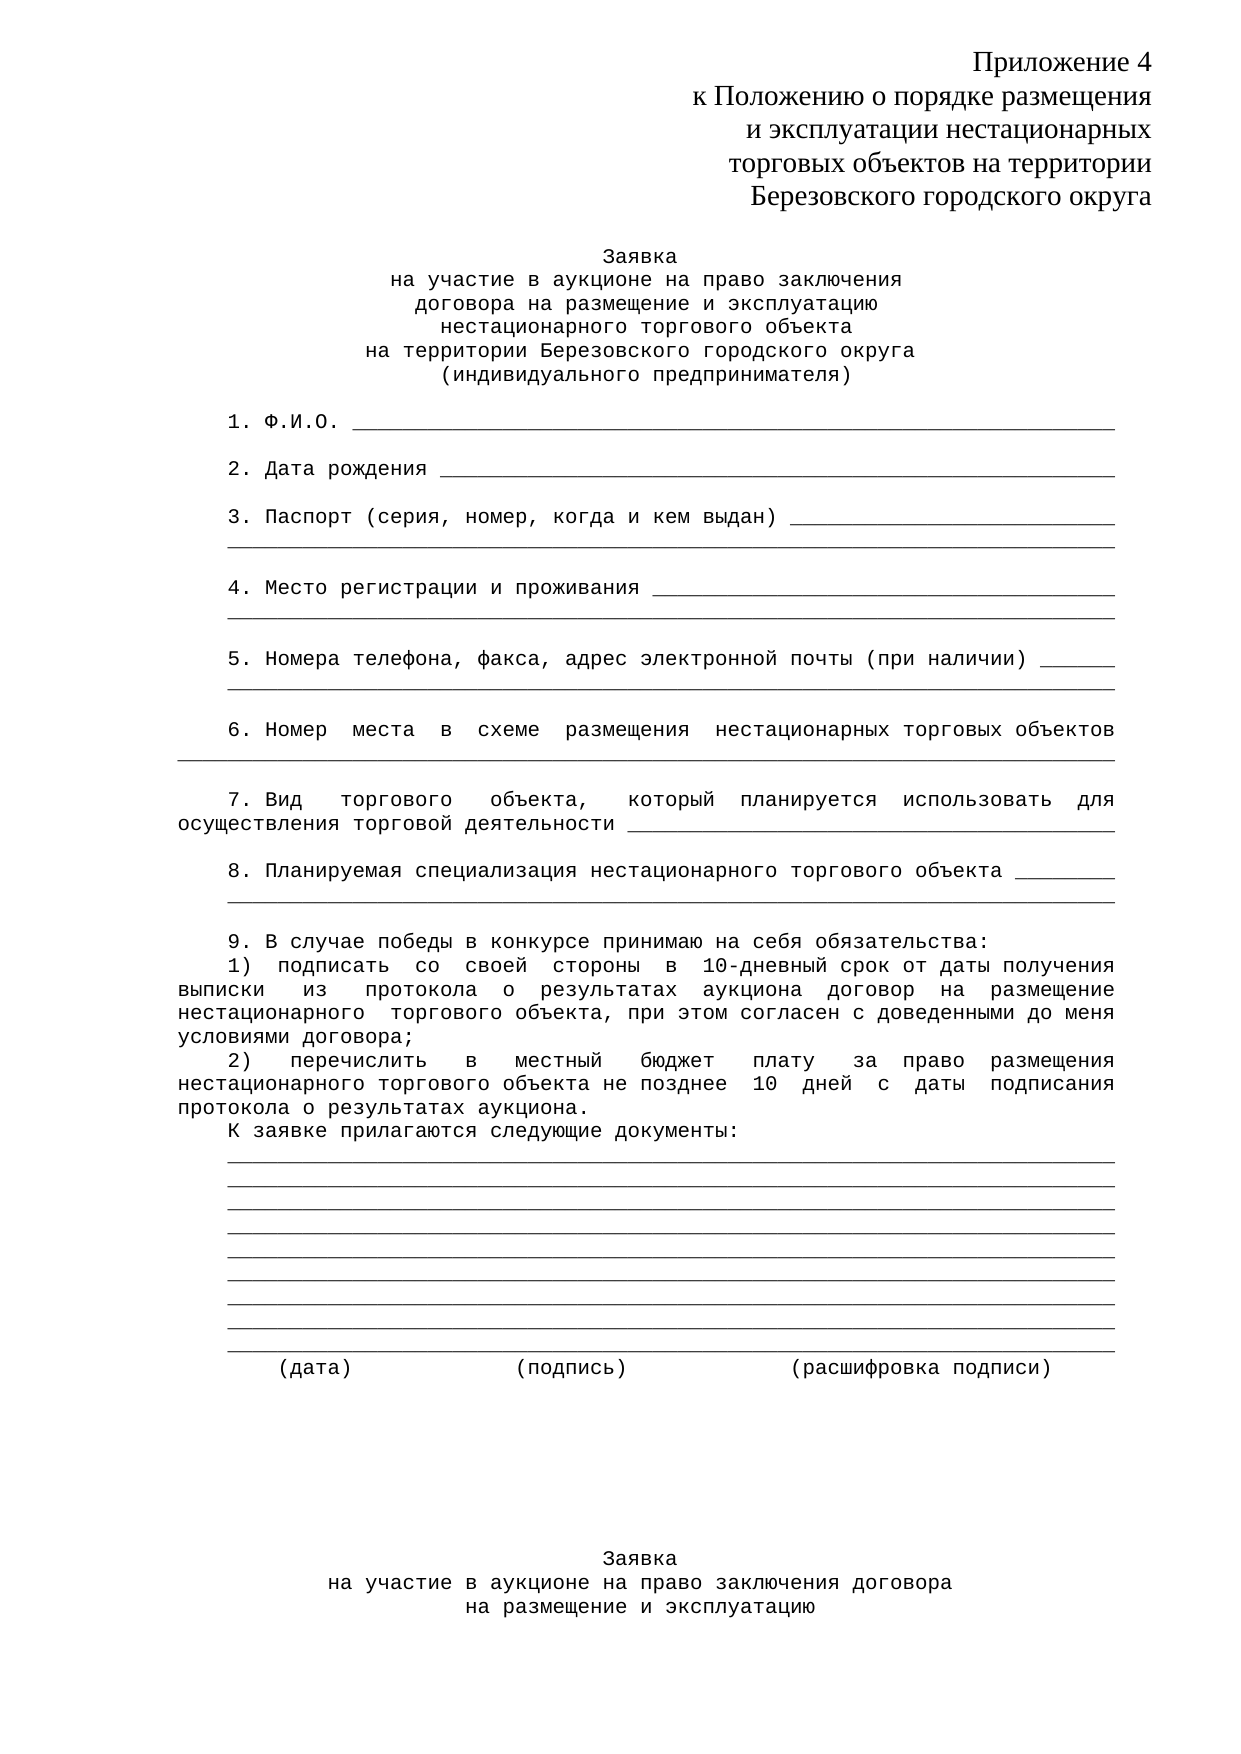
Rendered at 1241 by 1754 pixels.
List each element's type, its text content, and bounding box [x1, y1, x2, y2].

text на участие в аукционе на право заключения договора [177, 1572, 1152, 1596]
text 2. Дата рождения ______________________________________________________ [177, 458, 1152, 482]
text 8. Планируемая специализация нестационарного торгового объекта ________ [177, 860, 1152, 884]
text К заявке прилагаются следующие документы: [177, 1121, 1152, 1144]
text договора на размещение и эксплуатацию [177, 293, 1152, 317]
text Приложение 4 [177, 44, 1152, 78]
text 3. Паспорт (серия, номер, когда и кем выдан) __________________________ [177, 506, 1152, 529]
text _______________________________________________________________________ [177, 1286, 1152, 1310]
text 9. В случае победы в конкурсе принимаю на себя обязательства: [177, 931, 1152, 955]
text нестационарного торгового объекта [177, 317, 1152, 340]
text ___________________________________________________________________________ [177, 742, 1152, 766]
text условиями договора; [177, 1026, 1152, 1049]
text 6. Номер места в схеме размещения нестационарных торговых объектов [177, 718, 1152, 742]
text нестационарного торгового объекта не позднее 10 дней с даты подписания [177, 1073, 1152, 1097]
text 1. Ф.И.О. _____________________________________________________________ [177, 411, 1152, 435]
text _______________________________________________________________________ [177, 1333, 1152, 1357]
text на территории Березовского городского округа [177, 340, 1152, 364]
text (индивидуального предпринимателя) [177, 364, 1152, 387]
text _______________________________________________________________________ [177, 884, 1152, 908]
text 5. Номера телефона, факса, адрес электронной почты (при наличии) ______ [177, 648, 1152, 671]
text _______________________________________________________________________ [177, 1239, 1152, 1262]
text Заявка [177, 1548, 1152, 1572]
text _______________________________________________________________________ [177, 529, 1152, 553]
text _______________________________________________________________________ [177, 1310, 1152, 1333]
text _______________________________________________________________________ [177, 1144, 1152, 1168]
text _______________________________________________________________________ [177, 1168, 1152, 1191]
text на размещение и эксплуатацию [177, 1596, 1152, 1619]
text (дата) (подпись) (расшифровка подписи) [177, 1357, 1152, 1381]
text _______________________________________________________________________ [177, 1262, 1152, 1286]
text Заявка [177, 246, 1152, 269]
text торговых объектов на территории [177, 145, 1152, 178]
text нестационарного торгового объекта, при этом согласен с доведенными до меня [177, 1002, 1152, 1026]
text осуществления торговой деятельности _______________________________________ [177, 813, 1152, 837]
text 4. Место регистрации и проживания _____________________________________ [177, 577, 1152, 600]
text на участие в аукционе на право заключения [177, 269, 1152, 293]
text и эксплуатации нестационарных [177, 111, 1152, 145]
text Березовского городского округа [177, 178, 1152, 212]
text _______________________________________________________________________ [177, 1215, 1152, 1239]
text выписки из протокола о результатах аукциона договор на размещение [177, 979, 1152, 1002]
text 2) перечислить в местный бюджет плату за право размещения [177, 1049, 1152, 1073]
text _______________________________________________________________________ [177, 671, 1152, 695]
text к Положению о порядке размещения [177, 78, 1152, 111]
text _______________________________________________________________________ [177, 600, 1152, 624]
text 7. Вид торгового объекта, который планируется использовать для [177, 789, 1152, 813]
text _______________________________________________________________________ [177, 1191, 1152, 1215]
text 1) подписать со своей стороны в 10-дневный срок от даты получения [177, 955, 1152, 979]
text протокола о результатах аукциона. [177, 1097, 1152, 1121]
